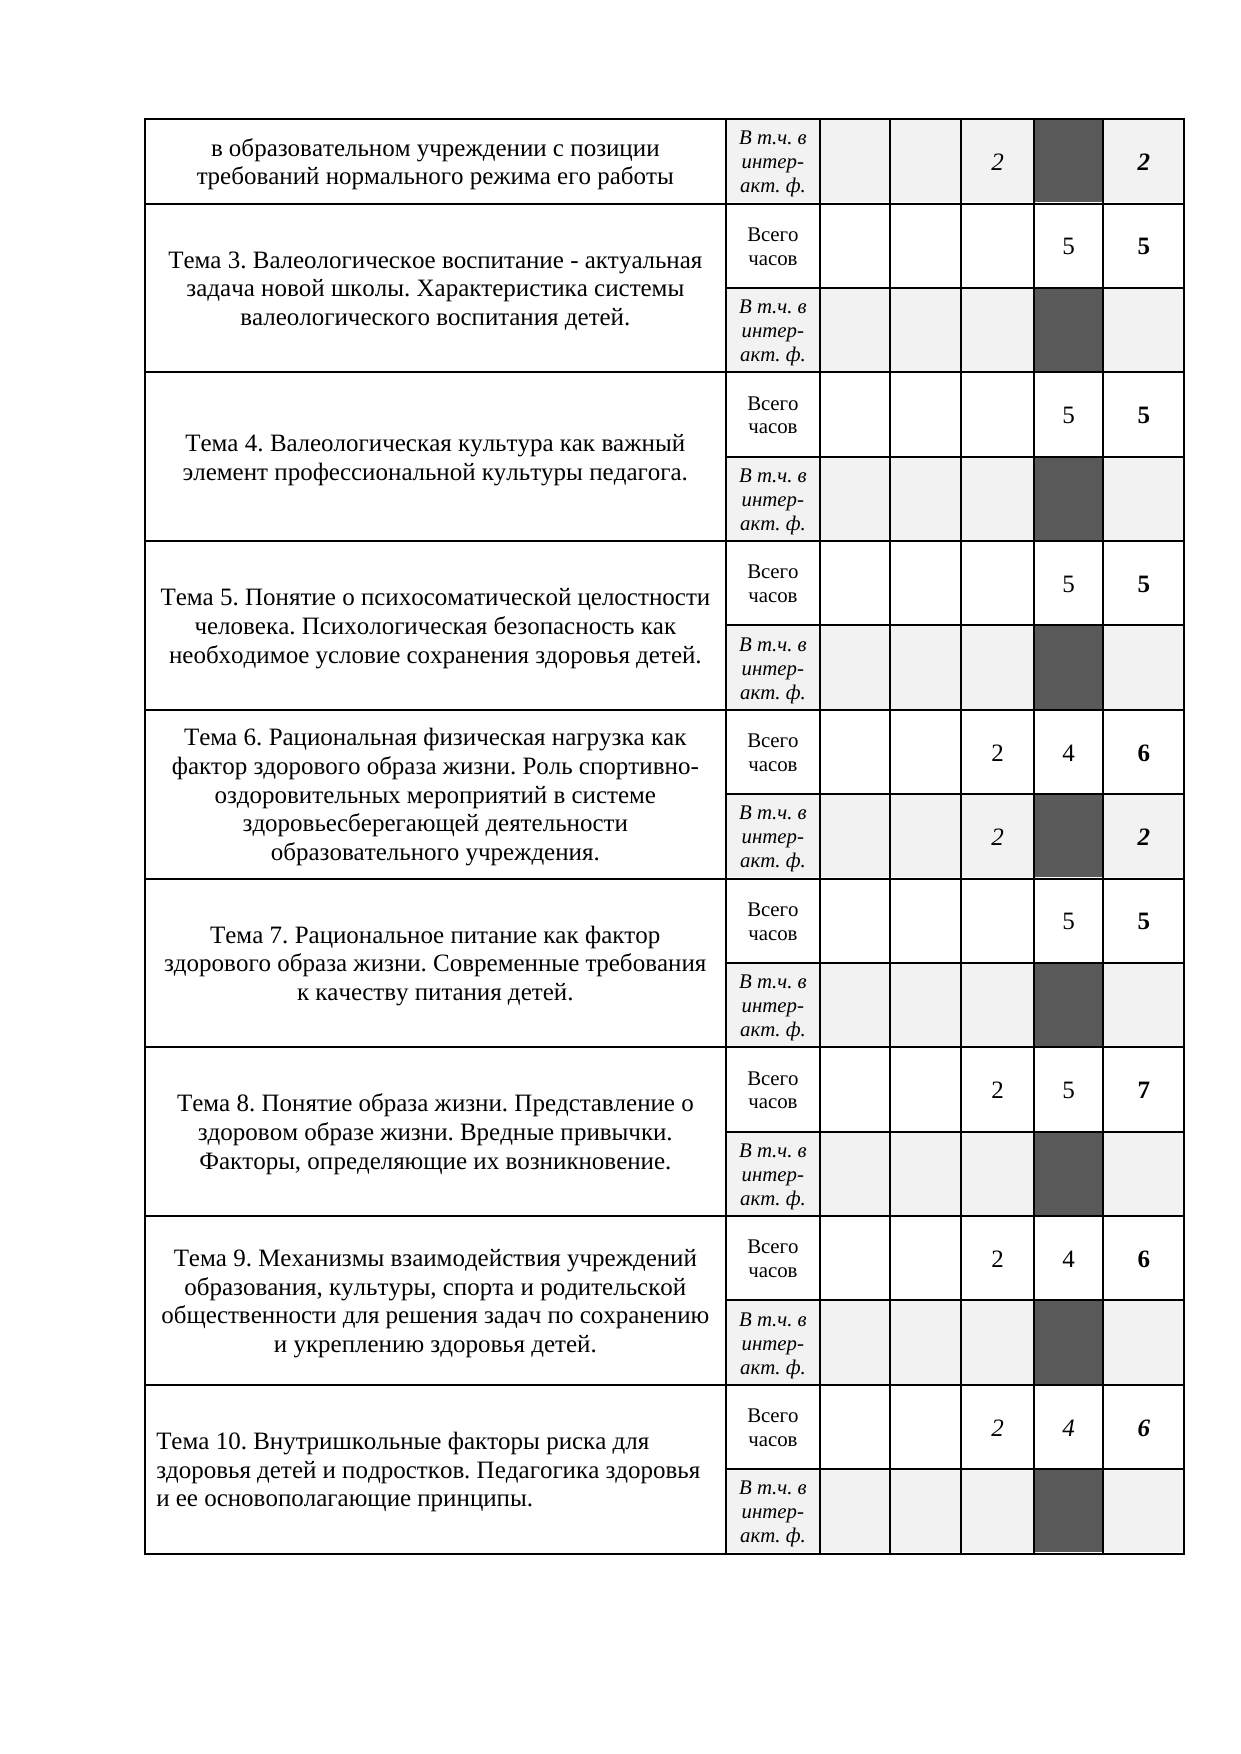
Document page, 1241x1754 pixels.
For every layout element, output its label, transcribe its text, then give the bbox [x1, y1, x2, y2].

table_cell [1035, 1301, 1102, 1384]
table_cell [962, 542, 1033, 624]
table_cell [821, 626, 889, 709]
table_cell [891, 205, 960, 287]
table_cell [1035, 458, 1102, 540]
table_cell [821, 289, 889, 371]
table_cell 7 [1104, 1048, 1183, 1131]
table_cell 2 [962, 1386, 1033, 1468]
table_cell 6 [1104, 1217, 1183, 1299]
table_cell [821, 1133, 889, 1215]
table_cell 5 [1035, 1048, 1102, 1131]
table_cell [1104, 1301, 1183, 1384]
table_cell 5 [1104, 205, 1183, 287]
table_cell 2 [962, 120, 1033, 202]
table_cell [1035, 120, 1102, 202]
table_cell 2 [1104, 795, 1183, 877]
table_cell [1035, 626, 1102, 709]
table_cell 4 [1035, 711, 1102, 793]
table_cell В т.ч. в интер-акт. ф. [727, 1301, 819, 1384]
table_cell В т.ч. в интер-акт. ф. [727, 1133, 819, 1215]
table_cell [821, 1217, 889, 1299]
table_cell [962, 373, 1033, 456]
table_cell [821, 205, 889, 287]
table_cell 5 [1035, 373, 1102, 456]
table_cell [1104, 458, 1183, 540]
table_cell [1104, 289, 1183, 371]
table_cell 5 [1035, 542, 1102, 624]
table_cell [962, 289, 1033, 371]
table_cell [821, 120, 889, 202]
table_cell [1104, 626, 1183, 709]
table_cell Всего часов [727, 542, 819, 624]
table_cell [821, 1386, 889, 1468]
table_cell 6 [1104, 1386, 1183, 1468]
table_cell Тема 7. Рациональное питание как фактор здорового образа жизни. Современные требования к качеству питания детей. [146, 880, 725, 1046]
table_cell 6 [1104, 711, 1183, 793]
table_cell В т.ч. в интер-акт. ф. [727, 1470, 819, 1552]
table_cell Тема 9. Механизмы взаимодействия учреждений образования, культуры, спорта и родительской общественности для решения задач по сохранению и укреплению здоровья детей. [146, 1217, 725, 1384]
table_cell Тема 10. Внутришкольные факторы риска для здоровья детей и подростков. Педагогика здоровья и ее основополагающие принципы. [146, 1386, 725, 1552]
table_cell 5 [1035, 205, 1102, 287]
table_cell 4 [1035, 1386, 1102, 1468]
table_cell В т.ч. в интер-акт. ф. [727, 289, 819, 371]
table_cell 2 [962, 795, 1033, 877]
table_cell В т.ч. в интер-акт. ф. [727, 795, 819, 877]
table_cell [891, 120, 960, 202]
table_cell 2 [1104, 120, 1183, 202]
table_cell [821, 542, 889, 624]
table_cell [962, 205, 1033, 287]
table_cell Всего часов [727, 880, 819, 962]
table_cell Тема 3. Валеологическое воспитание - актуальная задача новой школы. Характеристика системы валеологического воспитания детей. [146, 205, 725, 371]
table_cell [891, 1217, 960, 1299]
table_cell [821, 1470, 889, 1552]
table_cell Тема 4. Валеологическая культура как важный элемент профессиональной культуры педагога. [146, 373, 725, 540]
table_cell [962, 880, 1033, 962]
table_cell [1104, 964, 1183, 1046]
table_cell [891, 1048, 960, 1131]
table_cell 5 [1104, 542, 1183, 624]
table_cell Тема 5. Понятие о психосоматической целостности человека. Психологическая безопасность как необходимое условие сохранения здоровья детей. [146, 542, 725, 709]
table_cell Всего часов [727, 1048, 819, 1131]
table_cell 2 [962, 1217, 1033, 1299]
table_cell [962, 1133, 1033, 1215]
table_cell [891, 542, 960, 624]
table_cell Всего часов [727, 1386, 819, 1468]
table_cell [962, 1470, 1033, 1552]
table_cell Всего часов [727, 1217, 819, 1299]
table_cell 2 [962, 711, 1033, 793]
table_cell 2 [962, 1048, 1033, 1131]
table_cell 5 [1104, 373, 1183, 456]
table_cell [821, 1048, 889, 1131]
table_cell [821, 458, 889, 540]
table_cell [1104, 1133, 1183, 1215]
table_cell [962, 458, 1033, 540]
table_cell 4 [1035, 1217, 1102, 1299]
table_cell Всего часов [727, 205, 819, 287]
table_cell [891, 1133, 960, 1215]
table_cell Всего часов [727, 373, 819, 456]
table_cell В т.ч. в интер-акт. ф. [727, 964, 819, 1046]
table_cell [962, 964, 1033, 1046]
table_cell [891, 711, 960, 793]
table_cell [1035, 1470, 1102, 1552]
table_cell 5 [1035, 880, 1102, 962]
table_cell [891, 458, 960, 540]
table_cell [891, 880, 960, 962]
table_cell Тема 6. Рациональная физическая нагрузка как фактор здорового образа жизни. Роль спортивно-оздоровительных мероприятий в системе здоровьесберегающей деятельности образовательного учреждения. [146, 711, 725, 877]
table_cell [891, 1301, 960, 1384]
table_cell [1104, 1470, 1183, 1552]
table_cell [821, 795, 889, 877]
table_cell 5 [1104, 880, 1183, 962]
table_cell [146, 120, 725, 202]
table_cell [1035, 964, 1102, 1046]
table_cell [1035, 795, 1102, 877]
table_cell [962, 1301, 1033, 1384]
table_cell [891, 1386, 960, 1468]
table_cell [821, 373, 889, 456]
table_cell [891, 1470, 960, 1552]
table_cell В т.ч. в интер-акт. ф. [727, 458, 819, 540]
table_cell [1035, 1133, 1102, 1215]
table_cell [821, 1301, 889, 1384]
table_cell Тема 8. Понятие образа жизни. Представление о здоровом образе жизни. Вредные привычки. Факторы, определяющие их возникновение. [146, 1048, 725, 1215]
table_cell В т.ч. в интер-акт. ф. [727, 120, 819, 202]
table_cell [821, 964, 889, 1046]
table_cell Всего часов [727, 711, 819, 793]
table_cell В т.ч. в интер-акт. ф. [727, 626, 819, 709]
table_cell [962, 626, 1033, 709]
table_cell [891, 289, 960, 371]
table_cell [891, 964, 960, 1046]
table_cell [1035, 289, 1102, 371]
table_cell [891, 795, 960, 877]
table_cell [891, 373, 960, 456]
table_cell [821, 880, 889, 962]
table_cell [891, 626, 960, 709]
table_cell [821, 711, 889, 793]
